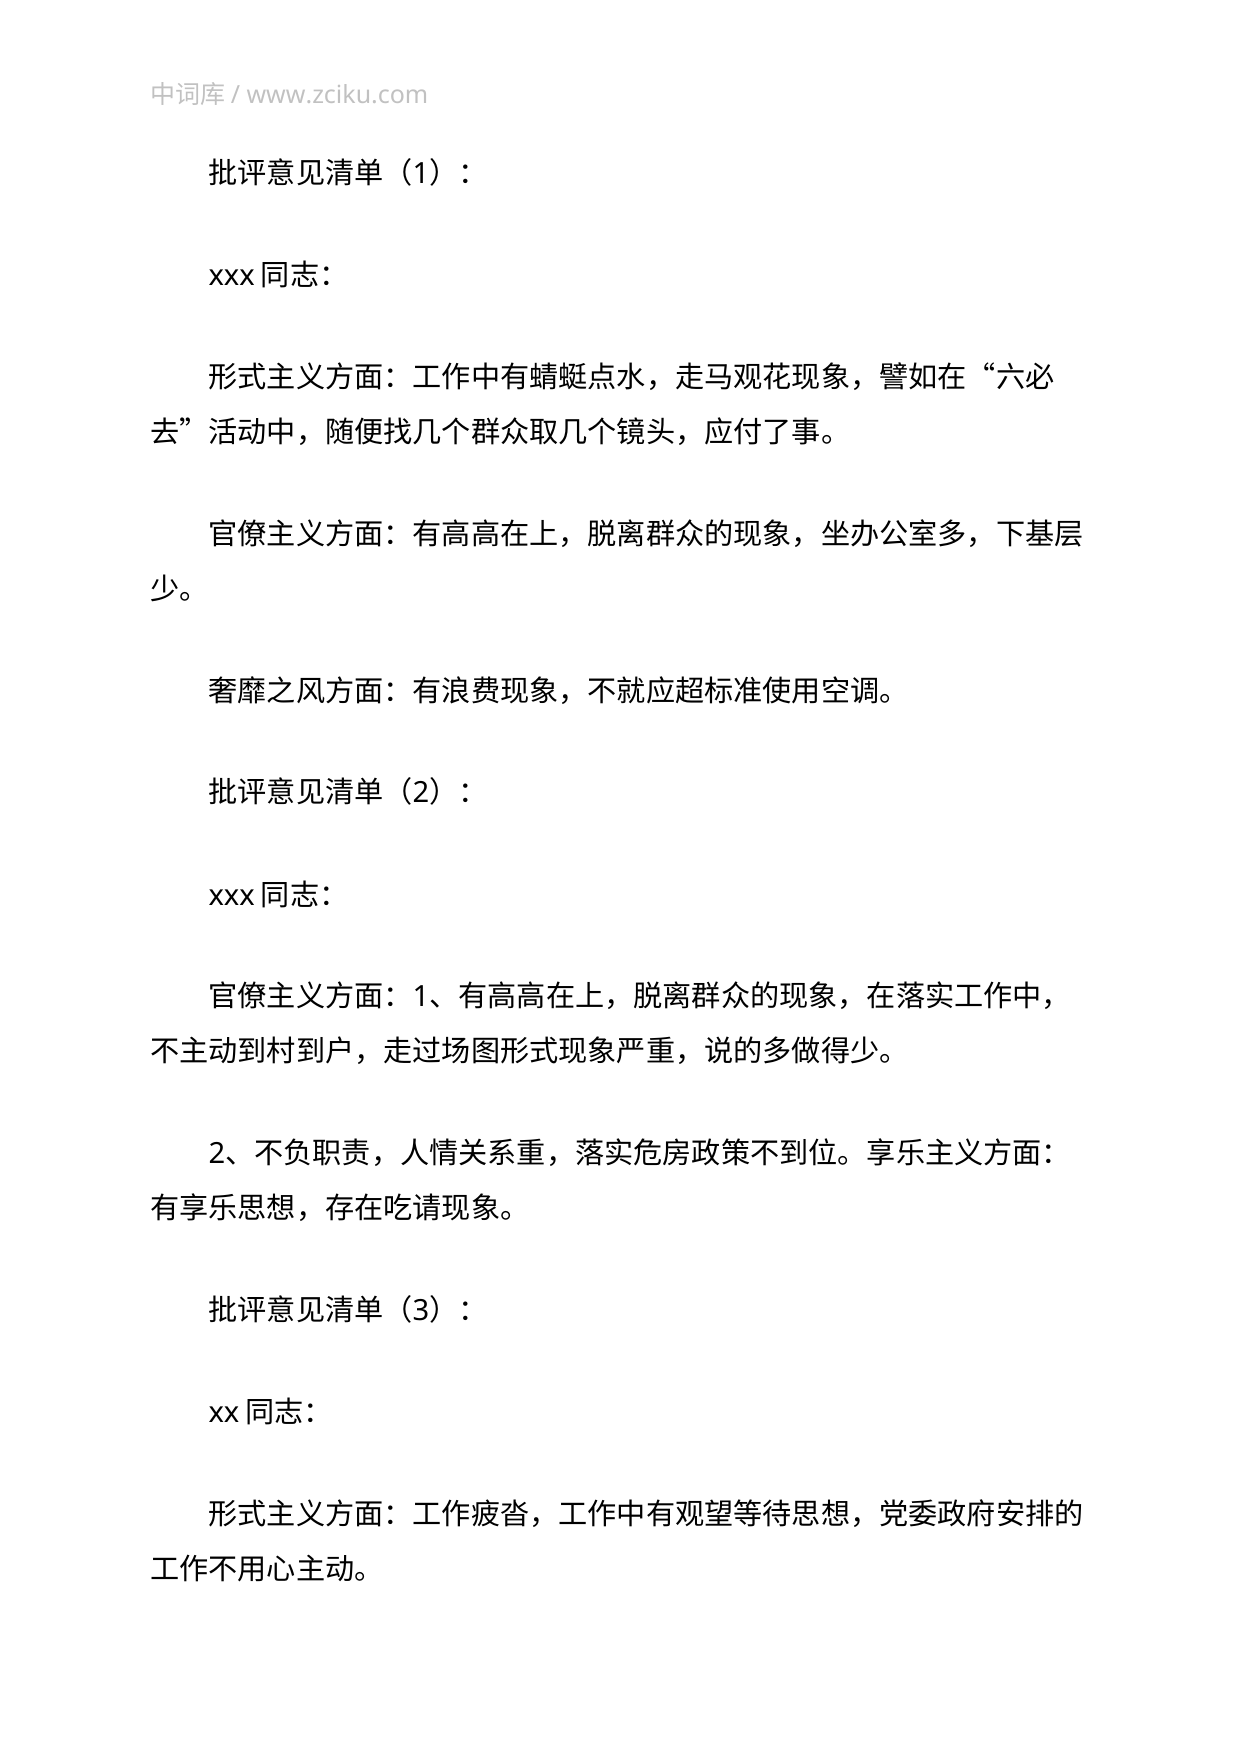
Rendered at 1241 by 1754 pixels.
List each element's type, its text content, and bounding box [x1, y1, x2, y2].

text 批评意见清单（1）： [150, 150, 1090, 192]
text 奢靡之风方面：有浪费现象，不就应超标准使用空调。 [150, 667, 1090, 709]
text xx同志： [150, 1388, 1090, 1431]
text xxx同志： [150, 252, 1090, 294]
text 批评意见清单（2）： [150, 769, 1090, 811]
text xxx同志： [150, 871, 1090, 913]
text 2、不负职责，人情关系重，落实危房政策不到位。享乐主义方面：有享乐思想，存在吃请现象。 [150, 1130, 1090, 1227]
text 官僚主义方面：1、有高高在上，脱离群众的现象，在落实工作中，不主动到村到户，走过场图形式现象严重，说的多做得少。 [150, 973, 1090, 1070]
text 批评意见清单（3）： [150, 1287, 1090, 1329]
text 形式主义方面：工作中有蜻蜓点水，走马观花现象，譬如在“六必去”活动中，随便找几个群众取几个镜头，应付了事。 [150, 354, 1090, 451]
text 形式主义方面：工作疲沓，工作中有观望等待思想，党委政府安排的工作不用心主动。 [150, 1491, 1090, 1588]
text 官僚主义方面：有高高在上，脱离群众的现象，坐办公室多，下基层少。 [150, 511, 1090, 608]
